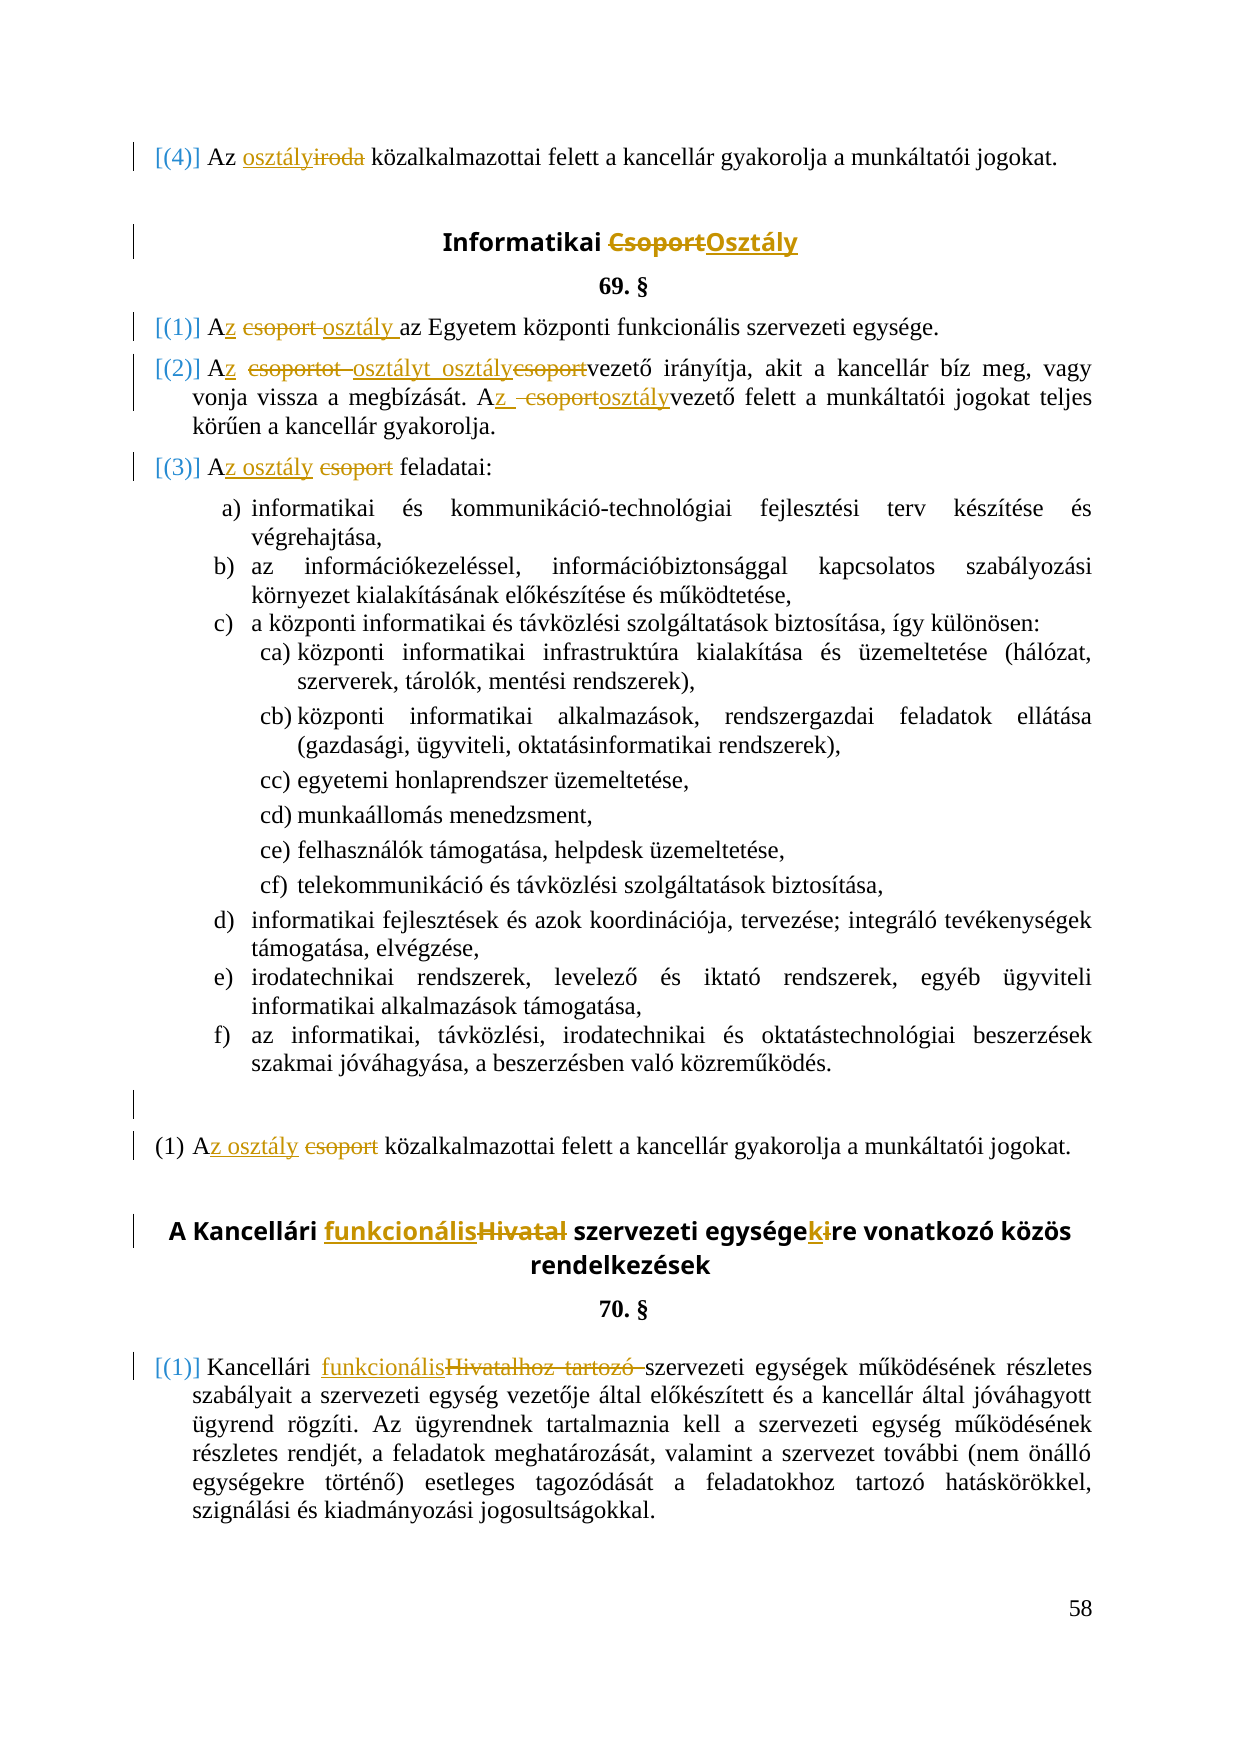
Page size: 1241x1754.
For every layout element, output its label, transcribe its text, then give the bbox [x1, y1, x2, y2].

list központi informatikai alkalmazások, rendszergazdai feladatok ellátása (gazdasági, ügyviteli, oktatásinformatikai rendszerek), [260, 701, 1092, 758]
list § [154, 1294, 1092, 1323]
list informatikai és kommunikáció-technológiai fejlesztési terv készítése és végrehajtása, [222, 493, 1092, 551]
list A az Egyetem központi funkcionális szervezeti egysége. [155, 312, 1092, 341]
list A vezető irányítja, akit a kancellár bíz meg, vagy vonja vissza a megbízását. Avezető felett a munkáltatói jogokat teljes körűen a kancellár gyakorolja. [155, 353, 1092, 440]
list § [154, 271, 1092, 300]
subtitle Informatikai [148, 224, 1092, 258]
list irodatechnikai rendszerek, levelező és iktató rendszerek, egyéb ügyviteli informatikai alkalmazások támogatása, [214, 962, 1092, 1020]
list Kancellári szervezeti egységek működésének részletes szabályait a szervezeti egység vezetője által előkészített és a kancellár által jóváhagyott ügyrend rögzíti. Az ügyrendnek tartalmaznia kell a szervezeti egység működésének részletes rendjét, a feladatok meghatározását, valamint a szervezet további (nem önálló egységekre történő) esetleges tagozódását a feladatokhoz tartozó hatáskörökkel, szignálási és kiadmányozási jogosultságokkal. [154, 1352, 1092, 1524]
list az informatikai, távközlési, irodatechnikai és oktatástechnológiai beszerzések szakmai jóváhagyása, a beszerzésben való közreműködés. [214, 1020, 1092, 1077]
list munkaállomás menedzsment, [260, 800, 1092, 828]
list Az közalkalmazottai felett a kancellár gyakorolja a munkáltatói jogokat. [155, 142, 1092, 171]
list a központi informatikai és távközlési szolgáltatások biztosítása, így különösen: [214, 608, 1092, 637]
list felhasználók támogatása, helpdesk üzemeltetése, [260, 835, 1092, 863]
list egyetemi honlaprendszer üzemeltetése, [260, 765, 1092, 793]
list A feladatai: [155, 452, 1092, 481]
list A közalkalmazottai felett a kancellár gyakorolja a munkáltatói jogokat. [155, 1131, 1092, 1160]
list telekommunikáció és távközlési szolgáltatások biztosítása, [260, 870, 1092, 898]
subtitle A Kancellári szervezeti egységere vonatkozó közös rendelkezések [148, 1213, 1092, 1282]
list központi informatikai infrastruktúra kialakítása és üzemeltetése (hálózat, szerverek, tárolók, mentési rendszerek), [260, 637, 1092, 695]
list informatikai fejlesztések és azok koordinációja, tervezése; integráló tevékenységek támogatása, elvégzése, [214, 905, 1092, 962]
list az információkezeléssel, információbiztonsággal kapcsolatos szabályozási környezet kialakításának előkészítése és működtetése, [214, 551, 1092, 608]
